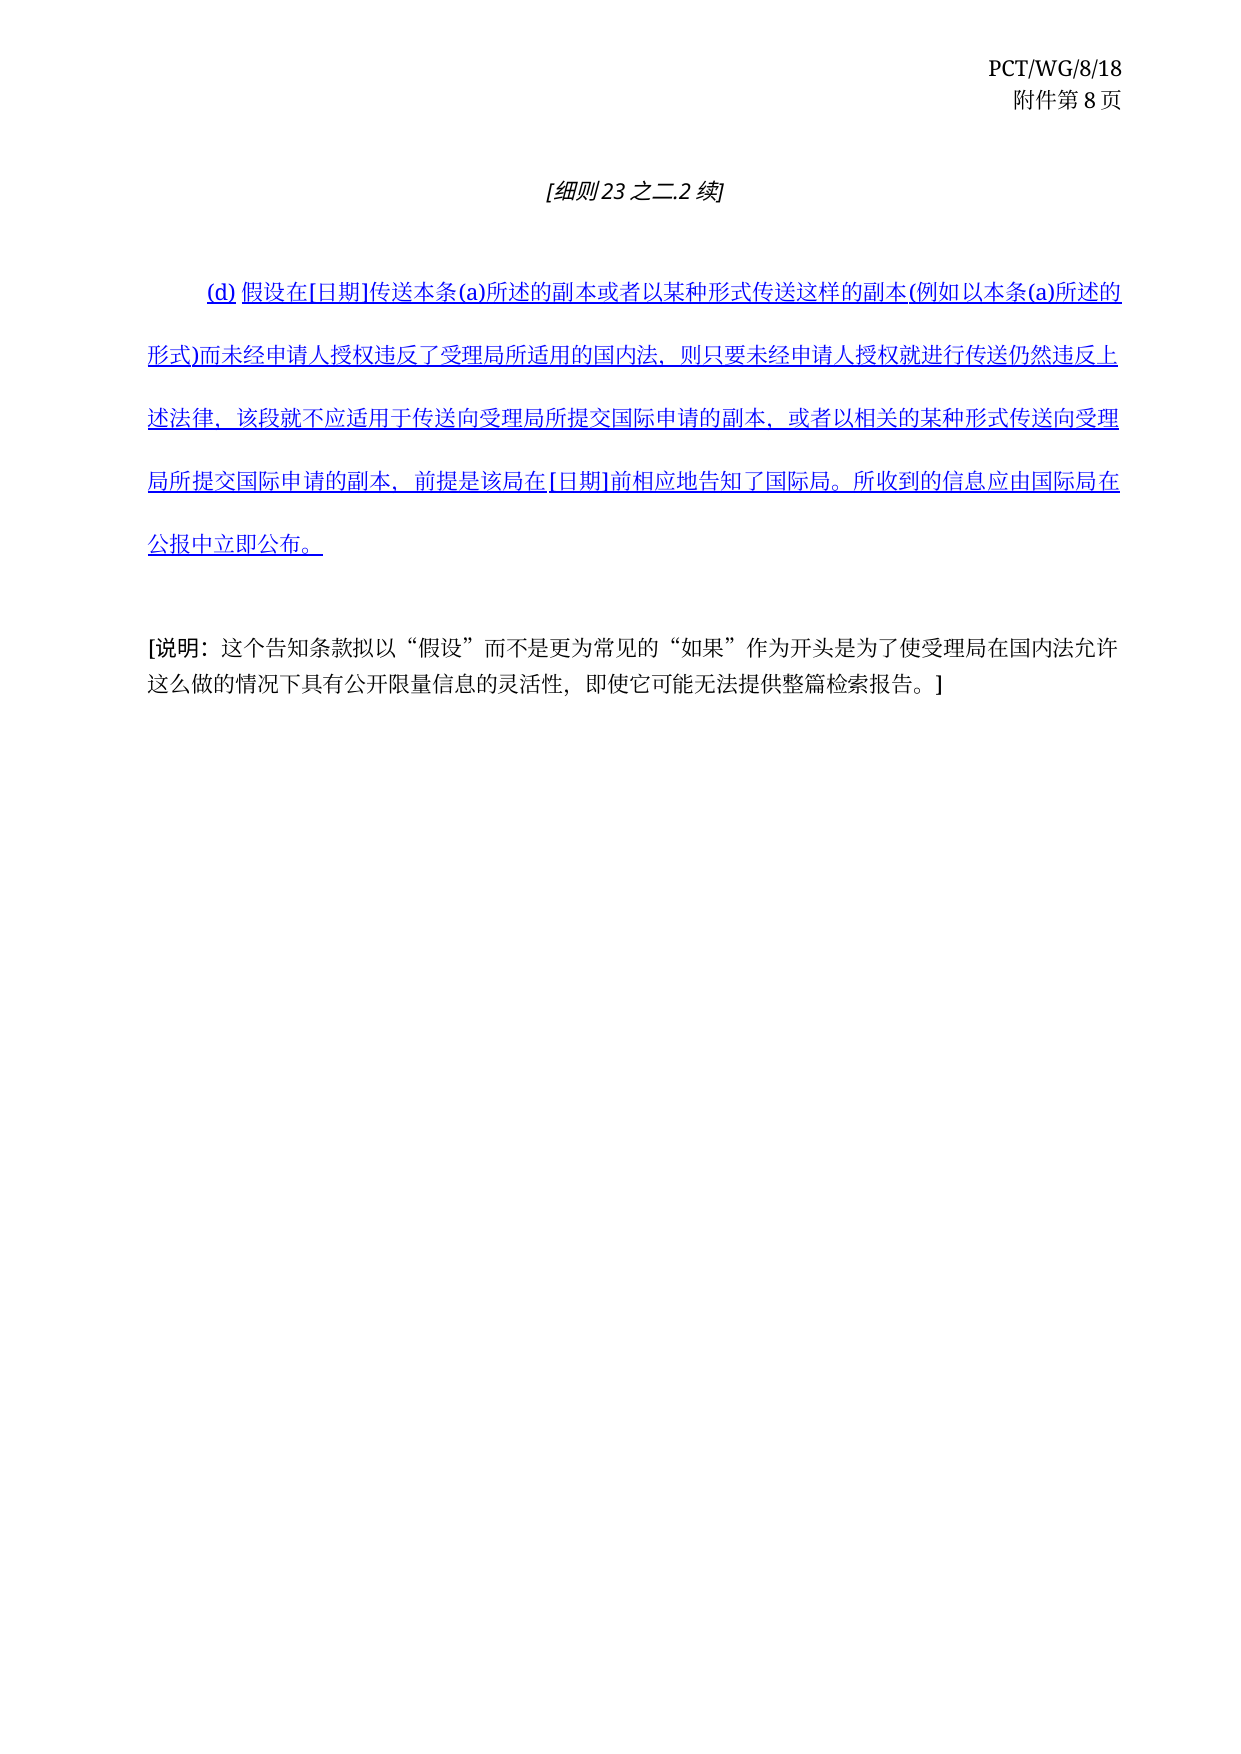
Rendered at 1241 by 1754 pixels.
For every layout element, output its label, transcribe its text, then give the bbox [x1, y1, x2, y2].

text (d) 假设在[日期]传送本条(a)所述的副本或者以某种形式传送这样的副本(例如以本条(a)所述的形式)而未经申请人授权违反了受理局所适用的国内法，则只要未经申请人授权就进行传送仍然违反上述法律，该段就不应适用于传送向受理局所提交国际申请的副本，或者以相关的某种形式传送向受理局所提交国际申请的副本，前提是该局在[日期]前相应地告知了国际局。所收到的信息应由国际局在公报中立即公布。 [148, 275, 1122, 558]
text [说明：这个告知条款拟以“假设”而不是更为常见的“如果”作为开头是为了使受理局在国内法允许这么做的情况下具有公开限量信息的灵活性，即使它可能无法提供整篇检索报告。] [148, 627, 1122, 698]
text [细则23之二.2续] [148, 174, 1122, 206]
